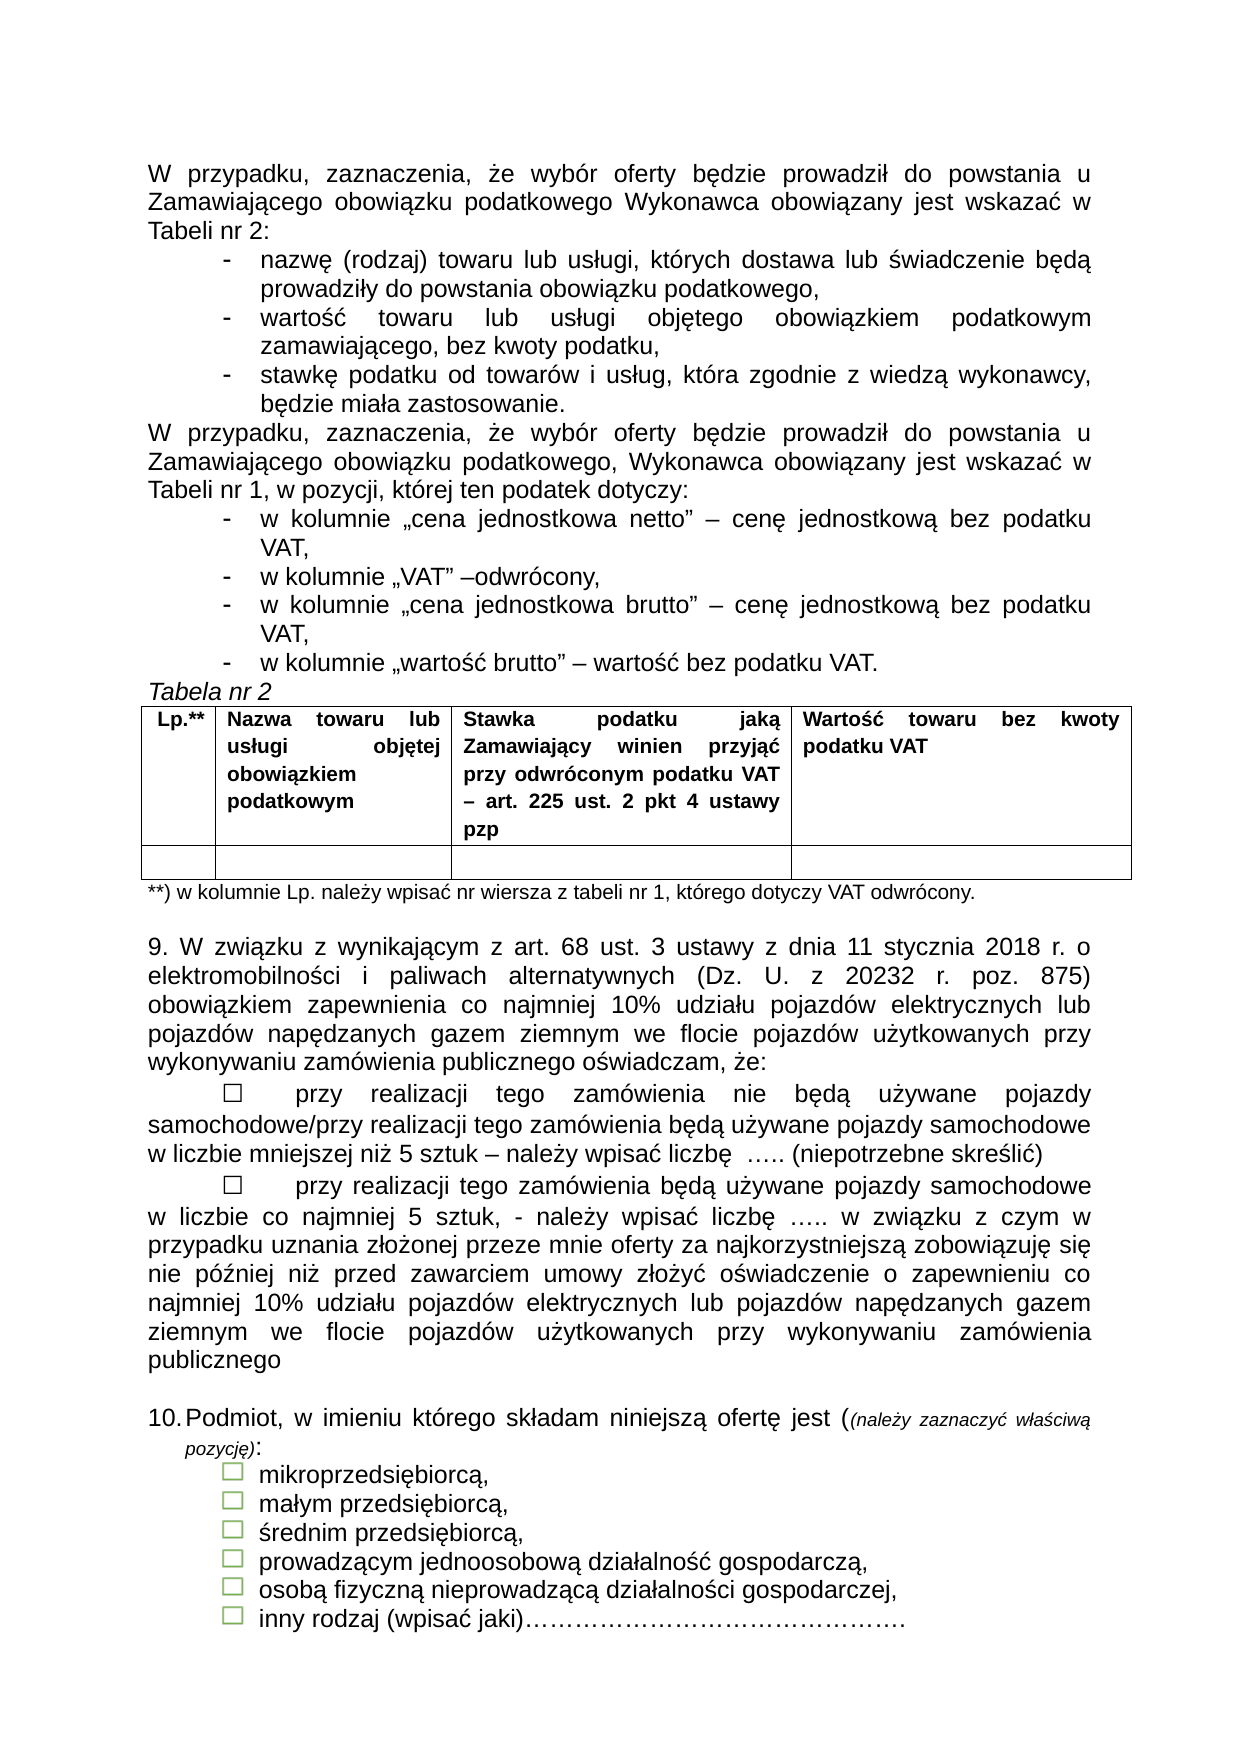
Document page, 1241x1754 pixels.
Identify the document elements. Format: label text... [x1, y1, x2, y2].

list wartość towaru lub usługi objętego obowiązkiem podatkowym zamawiającego, bez kwoty podatku, [223, 302, 1092, 360]
text osobą fizyczną nieprowadzącą działalności gospodarczej, [148, 1575, 1092, 1604]
picture [221, 1577, 245, 1599]
table_cell [216, 846, 451, 878]
table_header Wartość towaru bez kwoty podatku VAT [792, 707, 1131, 844]
table_cell [452, 846, 791, 878]
list nazwę (rodzaj) towaru lub usługi, których dostawa lub świadczenie będą prowadziły do powstania obowiązku podatkowego, [223, 245, 1092, 302]
table_cell [792, 846, 1131, 878]
table_header Lp.** [142, 707, 215, 844]
table_cell [142, 846, 215, 878]
list w kolumnie „wartość brutto” – wartość bez podatku VAT. [223, 648, 1092, 677]
text ☐ przy realizacji tego zamówienia nie będą używane pojazdy samochodowe/przy realizacji tego zamówienia będą używane pojazdy samochodowe w liczbie mniejszej niż 5 sztuk – należy wpisać liczbę ….. (niepotrzebne skreślić) [148, 1076, 1092, 1168]
text ☐ przy realizacji tego zamówienia będą używane pojazdy samochodowe w liczbie co najmniej 5 sztuk, - należy wpisać liczbę ….. w związku z czym w przypadku uznania złożonej przeze mnie oferty za najkorzystniejszą zobowiązuję się nie później niż przed zawarciem umowy złożyć oświadczenie o zapewnieniu co najmniej 10% udziału pojazdów elektrycznych lub pojazdów napędzanych gazem ziemnym we flocie pojazdów użytkowanych przy wykonywaniu zamówienia publicznego [148, 1168, 1092, 1374]
list stawkę podatku od towarów i usług, która zgodnie z wiedzą wykonawcy, będzie miała zastosowanie. [223, 360, 1092, 418]
text prowadzącym jednoosobową działalność gospodarczą, [148, 1547, 1092, 1575]
table_header Nazwa towaru lub usługi objętej obowiązkiem podatkowym [216, 707, 451, 844]
list Podmiot, w imieniu którego składam niniejszą ofertę jest ((należy zaznaczyć właściwą pozycję): [148, 1403, 1092, 1460]
picture [221, 1490, 245, 1513]
text 9. W związku z wynikającym z art. 68 ust. 3 ustawy z dnia 11 stycznia 2018 r. o elektromobilności i paliwach alternatywnych (Dz. U. z 20232 r. poz. 875) obowiązkiem zapewnienia co najmniej 10% udziału pojazdów elektrycznych lub pojazdów napędzanych gazem ziemnym we flocie pojazdów użytkowanych przy wykonywaniu zamówienia publicznego oświadczam, że: [148, 932, 1092, 1076]
picture [221, 1548, 245, 1571]
text mikroprzedsiębiorcą, [148, 1460, 1092, 1489]
text W przypadku, zaznaczenia, że wybór oferty będzie prowadził do powstania u Zamawiającego obowiązku podatkowego, Wykonawca obowiązany jest wskazać w Tabeli nr 1, w pozycji, której ten podatek dotyczy: [148, 418, 1092, 504]
list w kolumnie „VAT” –odwrócony, [223, 562, 1092, 590]
picture [221, 1519, 245, 1542]
list w kolumnie „cena jednostkowa brutto” – cenę jednostkową bez podatku VAT, [223, 590, 1092, 648]
text **) w kolumnie Lp. należy wpisać nr wiersza z tabeli nr 1, którego dotyczy VAT odwrócony. [148, 880, 1092, 903]
text średnim przedsiębiorcą, [148, 1518, 1092, 1547]
text małym przedsiębiorcą, [148, 1489, 1092, 1518]
table_header Stawka podatku jaką Zamawiający winien przyjąć przy odwróconym podatku VAT – art. 225 ust. 2 pkt 4 ustawy pzp [452, 707, 791, 844]
text W przypadku, zaznaczenia, że wybór oferty będzie prowadził do powstania u Zamawiającego obowiązku podatkowego Wykonawca obowiązany jest wskazać w Tabeli nr 2: [148, 159, 1092, 245]
text Tabela nr 2 [148, 677, 1092, 706]
picture [221, 1462, 245, 1484]
text inny rodzaj (wpisać jaki)………………………………………. [148, 1604, 1092, 1633]
picture [221, 1605, 245, 1628]
list w kolumnie „cena jednostkowa netto” – cenę jednostkową bez podatku VAT, [223, 504, 1092, 562]
